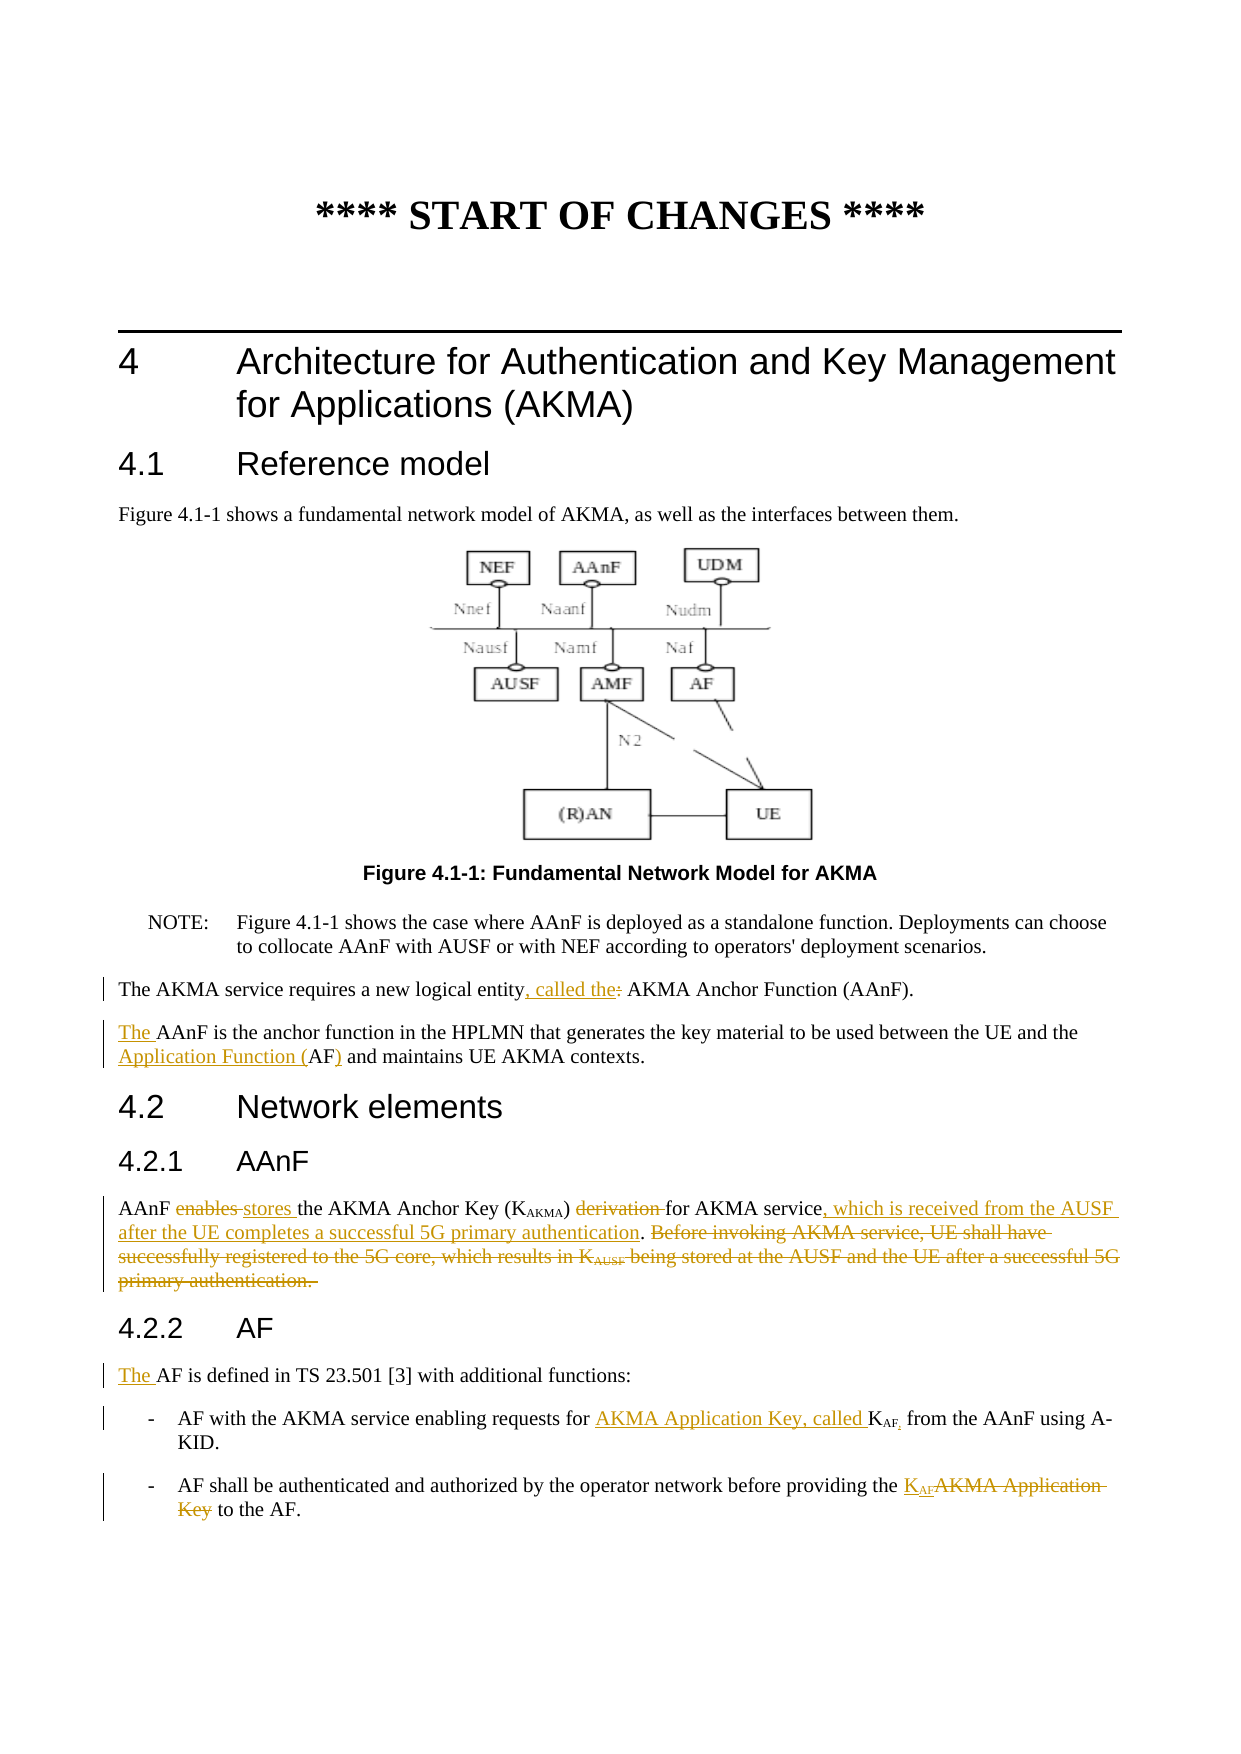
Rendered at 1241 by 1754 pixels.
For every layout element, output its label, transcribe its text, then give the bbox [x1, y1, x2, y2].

subtitle 4.2.2 AF [118, 1311, 1122, 1345]
subtitle 4.1 Reference model [118, 444, 1122, 483]
subtitle 4 Architecture for Authentication and Key Management for Applications (AKMA) [118, 333, 1122, 426]
text Figure 4.1-1: Fundamental Network Model for AKMA [118, 861, 1122, 885]
text Figure 4.1-1 shows a fundamental network model of AKMA, as well as the interfaces between them. [118, 502, 1122, 526]
subtitle 4.2 Network elements [118, 1087, 1122, 1125]
text The AKMA service requires a new logical entity AKMA Anchor Function (AAnF). [118, 977, 1122, 1001]
text - AF shall be authenticated and authorized by the operator network before providing the to the AF. [148, 1473, 1122, 1521]
text AAnF the AKMA Anchor Key (KAKMA) for AKMA service. [118, 1196, 1122, 1292]
text NOTE: Figure 4.1-1 shows the case where AAnF is deployed as a standalone function. Deployments can choose to collocate AAnF with AUSF or with NEF according to operators' deployment scenarios. [148, 910, 1122, 958]
text AF is defined in TS 23.501 [3] with additional functions: [118, 1363, 1122, 1387]
subtitle 4.2.1 AAnF [118, 1144, 1122, 1177]
text - AF with the AKMA service enabling requests for KAF from the AAnF using A-KID. [148, 1406, 1122, 1454]
text **** START OF CHANGES **** [118, 191, 1122, 238]
text AAnF is the anchor function in the HPLMN that generates the key material to be used between the UE and the AF and maintains UE AKMA contexts. [118, 1020, 1122, 1068]
